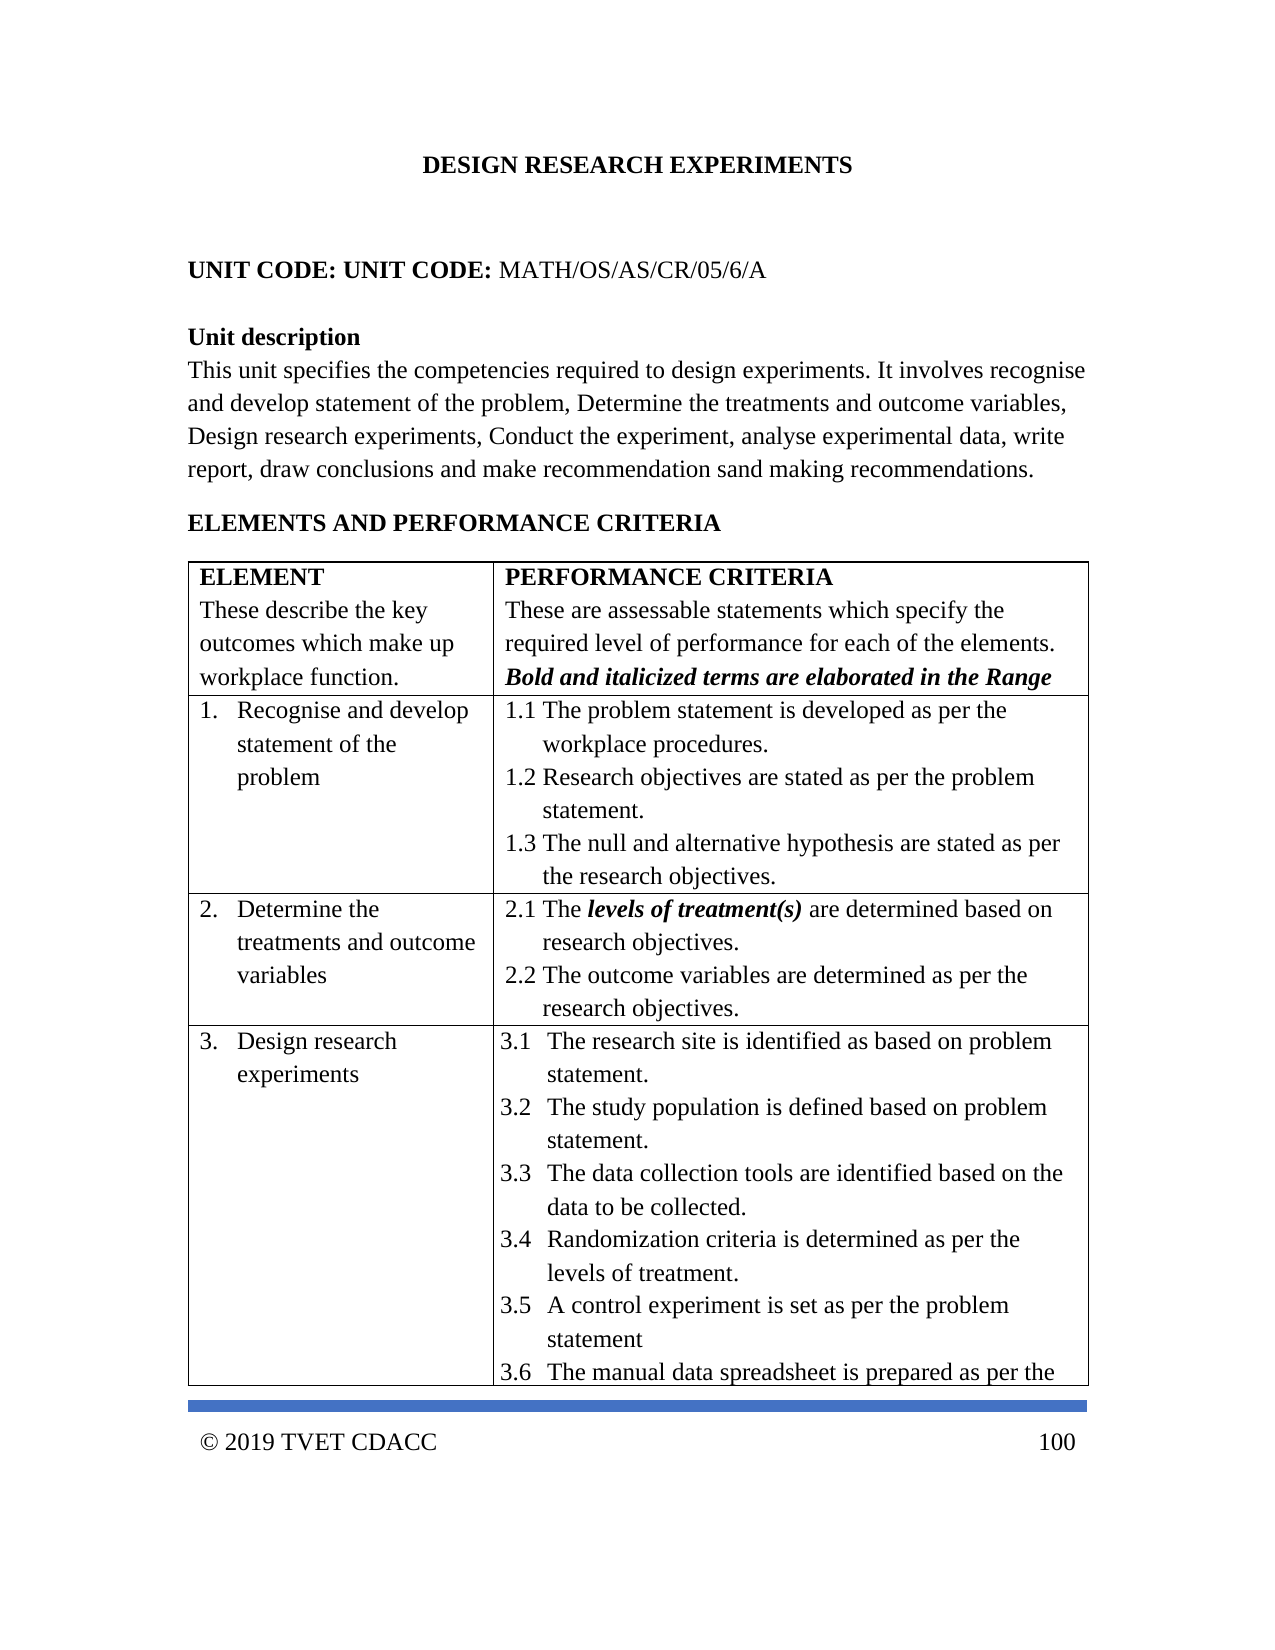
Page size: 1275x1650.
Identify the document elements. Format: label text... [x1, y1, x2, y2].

table_header ELEMENT These describe the key outcomes which make up workplace function. [189, 563, 493, 694]
table_header PERFORMANCE CRITERIA These are assessable statements which specify the required level of performance for each of the elements. Bold and italicized terms are elaborated in the Range [494, 563, 1088, 694]
table_cell Determine the treatments and outcome variables [189, 894, 493, 1025]
table_cell The levels of treatment(s) are determined based on research objectives. The outcome variables are determined as per the research objectives. [494, 894, 1088, 1025]
table_cell Design research experiments [189, 1026, 493, 1385]
table_cell Recognise and develop statement of the problem [189, 696, 493, 893]
text ELEMENTS AND PERFORMANCE CRITERIA [187, 508, 1087, 536]
subtitle DESIGN RESEARCH EXPERIMENTS [187, 150, 1087, 179]
text This unit specifies the competencies required to design experiments. It involves recognise and develop statement of the problem, Determine the treatments and outcome variables, Design research experiments, Conduct the experiment, analyse experimental data, write report, draw conclusions and make recommendation sand making recommendations. [187, 355, 1087, 482]
text UNIT CODE: UNIT CODE: MATH/OS/AS/CR/05/6/A [187, 256, 1087, 284]
text Unit description [187, 322, 1087, 350]
table_cell The problem statement is developed as per the workplace procedures. Research objectives are stated as per the problem statement. The null and alternative hypothesis are stated as per the research objectives. [494, 696, 1088, 893]
